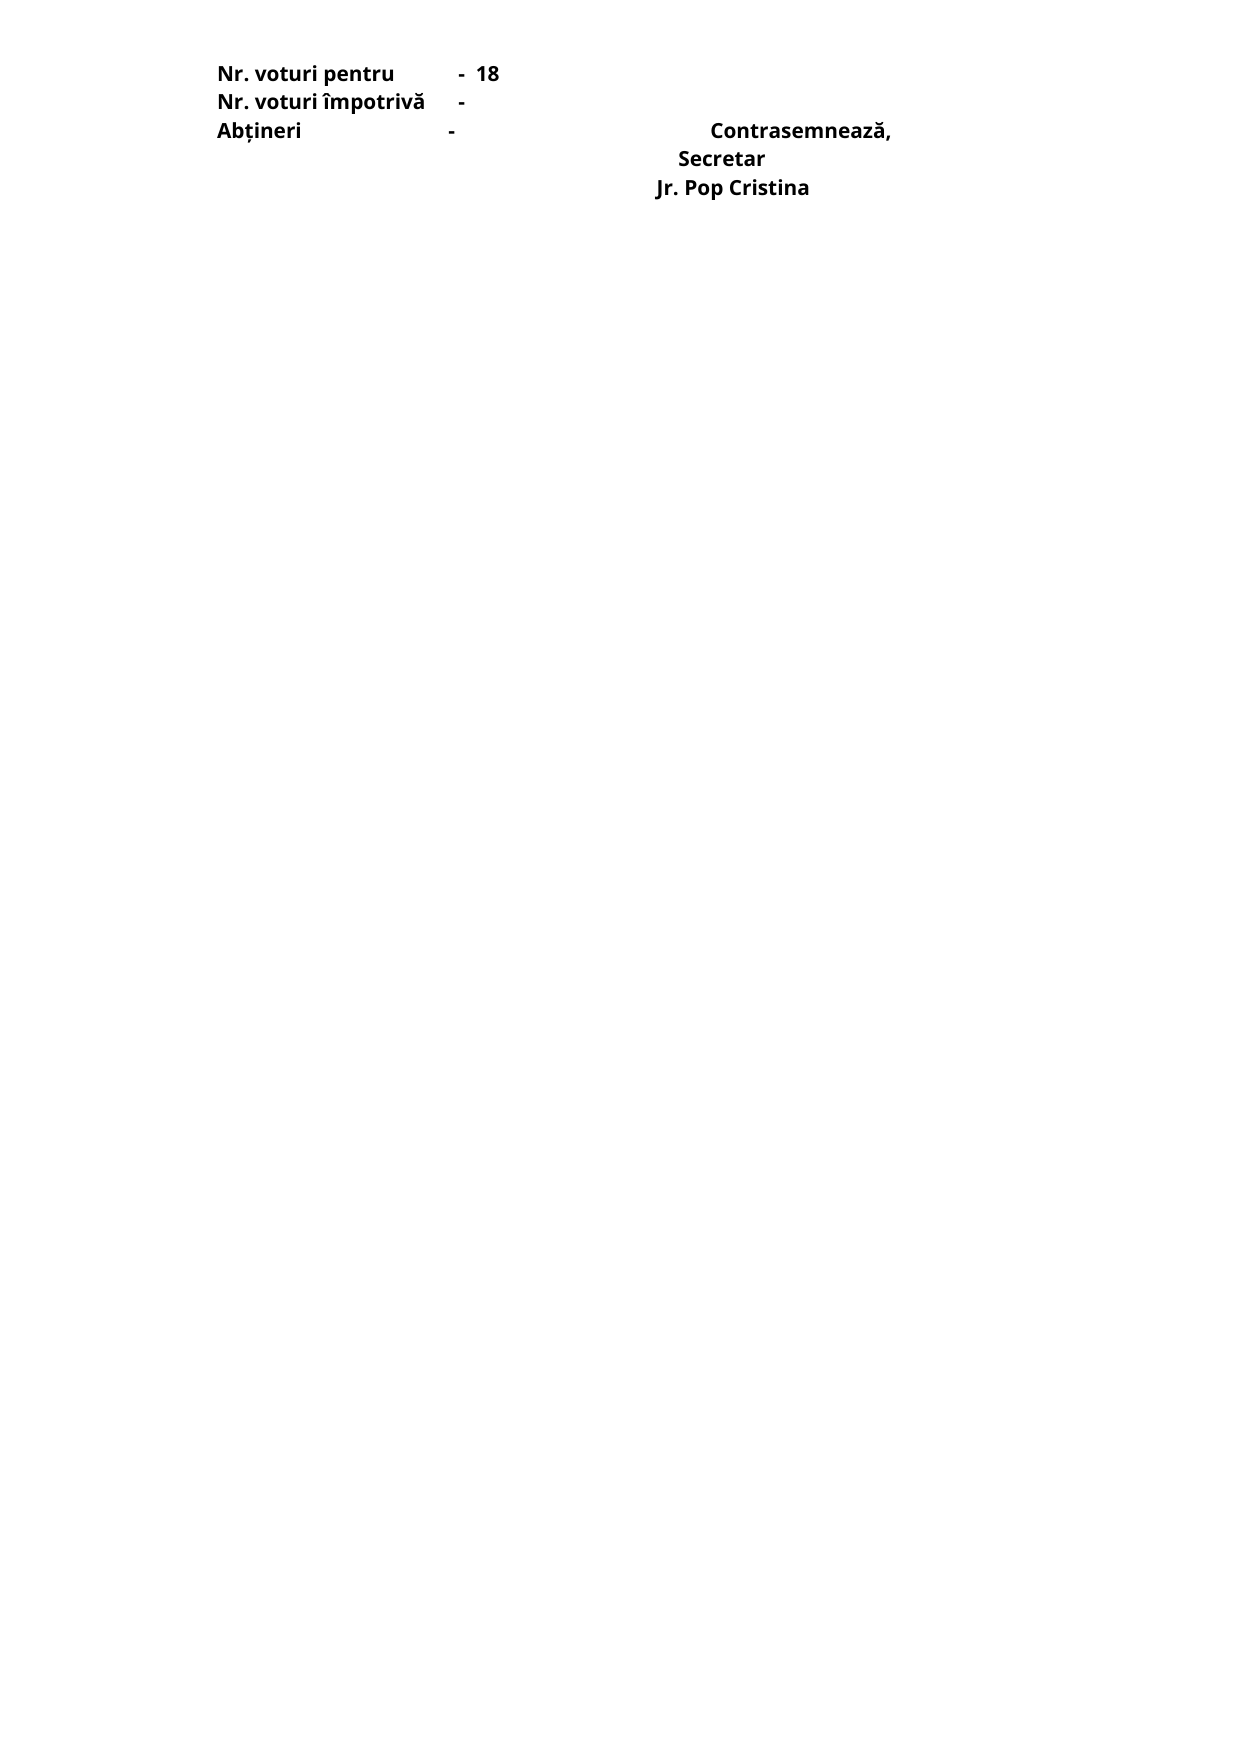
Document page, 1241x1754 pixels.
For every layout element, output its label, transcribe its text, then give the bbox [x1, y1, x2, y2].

text Abţineri - Contrasemnează, [142, 116, 1181, 144]
text Secretar [142, 144, 1181, 173]
text Nr. voturi pentru - 18 [142, 59, 1181, 87]
text Jr. Pop Cristina [142, 173, 1181, 201]
text Nr. voturi împotrivă - [142, 87, 1181, 116]
